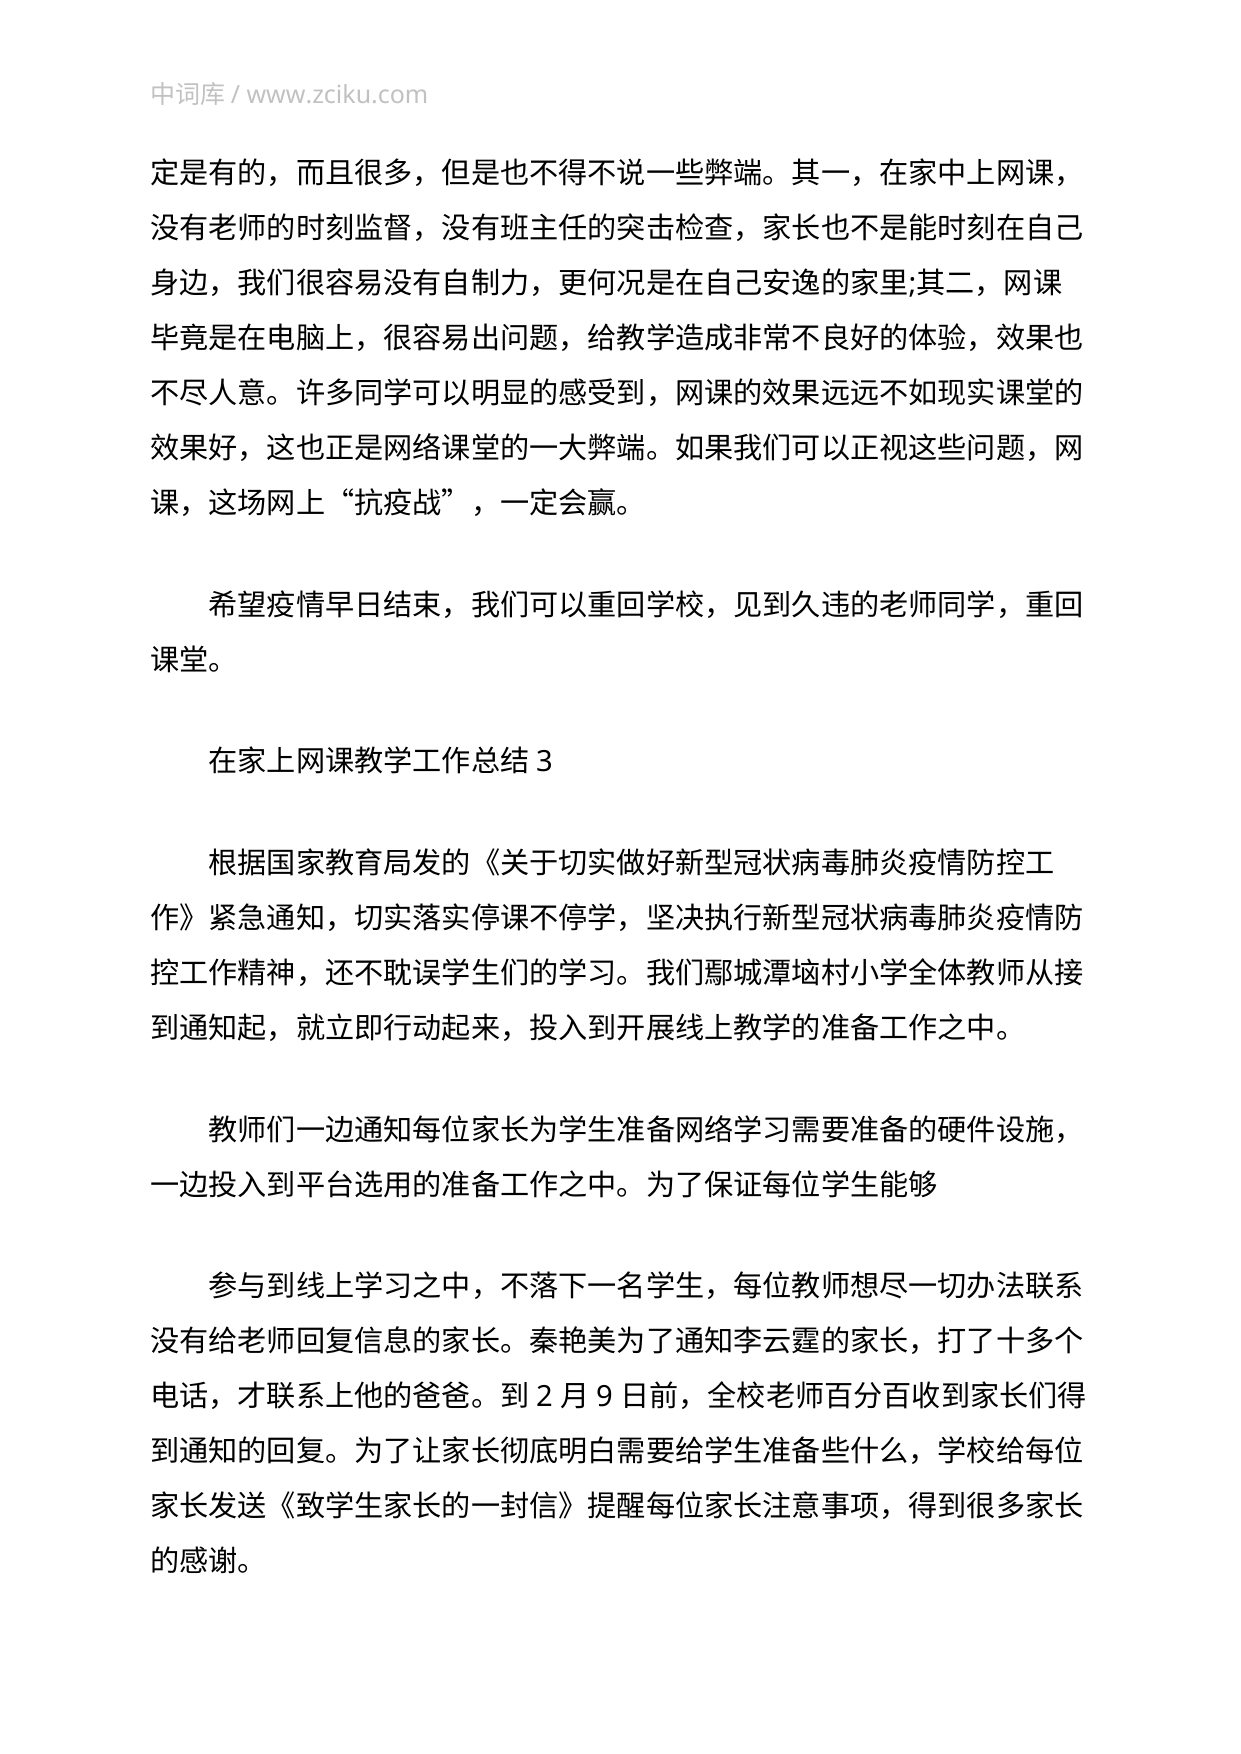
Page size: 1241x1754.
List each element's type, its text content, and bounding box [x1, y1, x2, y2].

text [150, 150, 1090, 522]
text 参与到线上学习之中，不落下一名学生，每位教师想尽一切办法联系没有给老师回复信息的家长。秦艳美为了通知李云霆的家长，打了十多个电话，才联系上他的爸爸。到 2 月 9 日前，全校老师百分百收到家长们得到通知的回复。为了让家长彻底明白需要给学生准备些什么，学校给每位家长发送《致学生家长的一封信》提醒每位家长注意事项，得到很多家长的感谢。 [150, 1263, 1090, 1580]
text 在家上网课教学工作总结 3 [150, 738, 1090, 780]
text 根据国家教育局发的《关于切实做好新型冠状病毒肺炎疫情防控工作》紧急通知，切实落实停课不停学，坚决执行新型冠状病毒肺炎疫情防控工作精神，还不耽误学生们的学习。我们鄢城潭垴村小学全体教师从接到通知起，就立即行动起来，投入到开展线上教学的准备工作之中。 [150, 840, 1090, 1047]
text 教师们一边通知每位家长为学生准备网络学习需要准备的硬件设施，一边投入到平台选用的准备工作之中。为了保证每位学生能够 [150, 1106, 1090, 1203]
text 希望疫情早日结束，我们可以重回学校，见到久违的老师同学，重回课堂。 [150, 581, 1090, 678]
